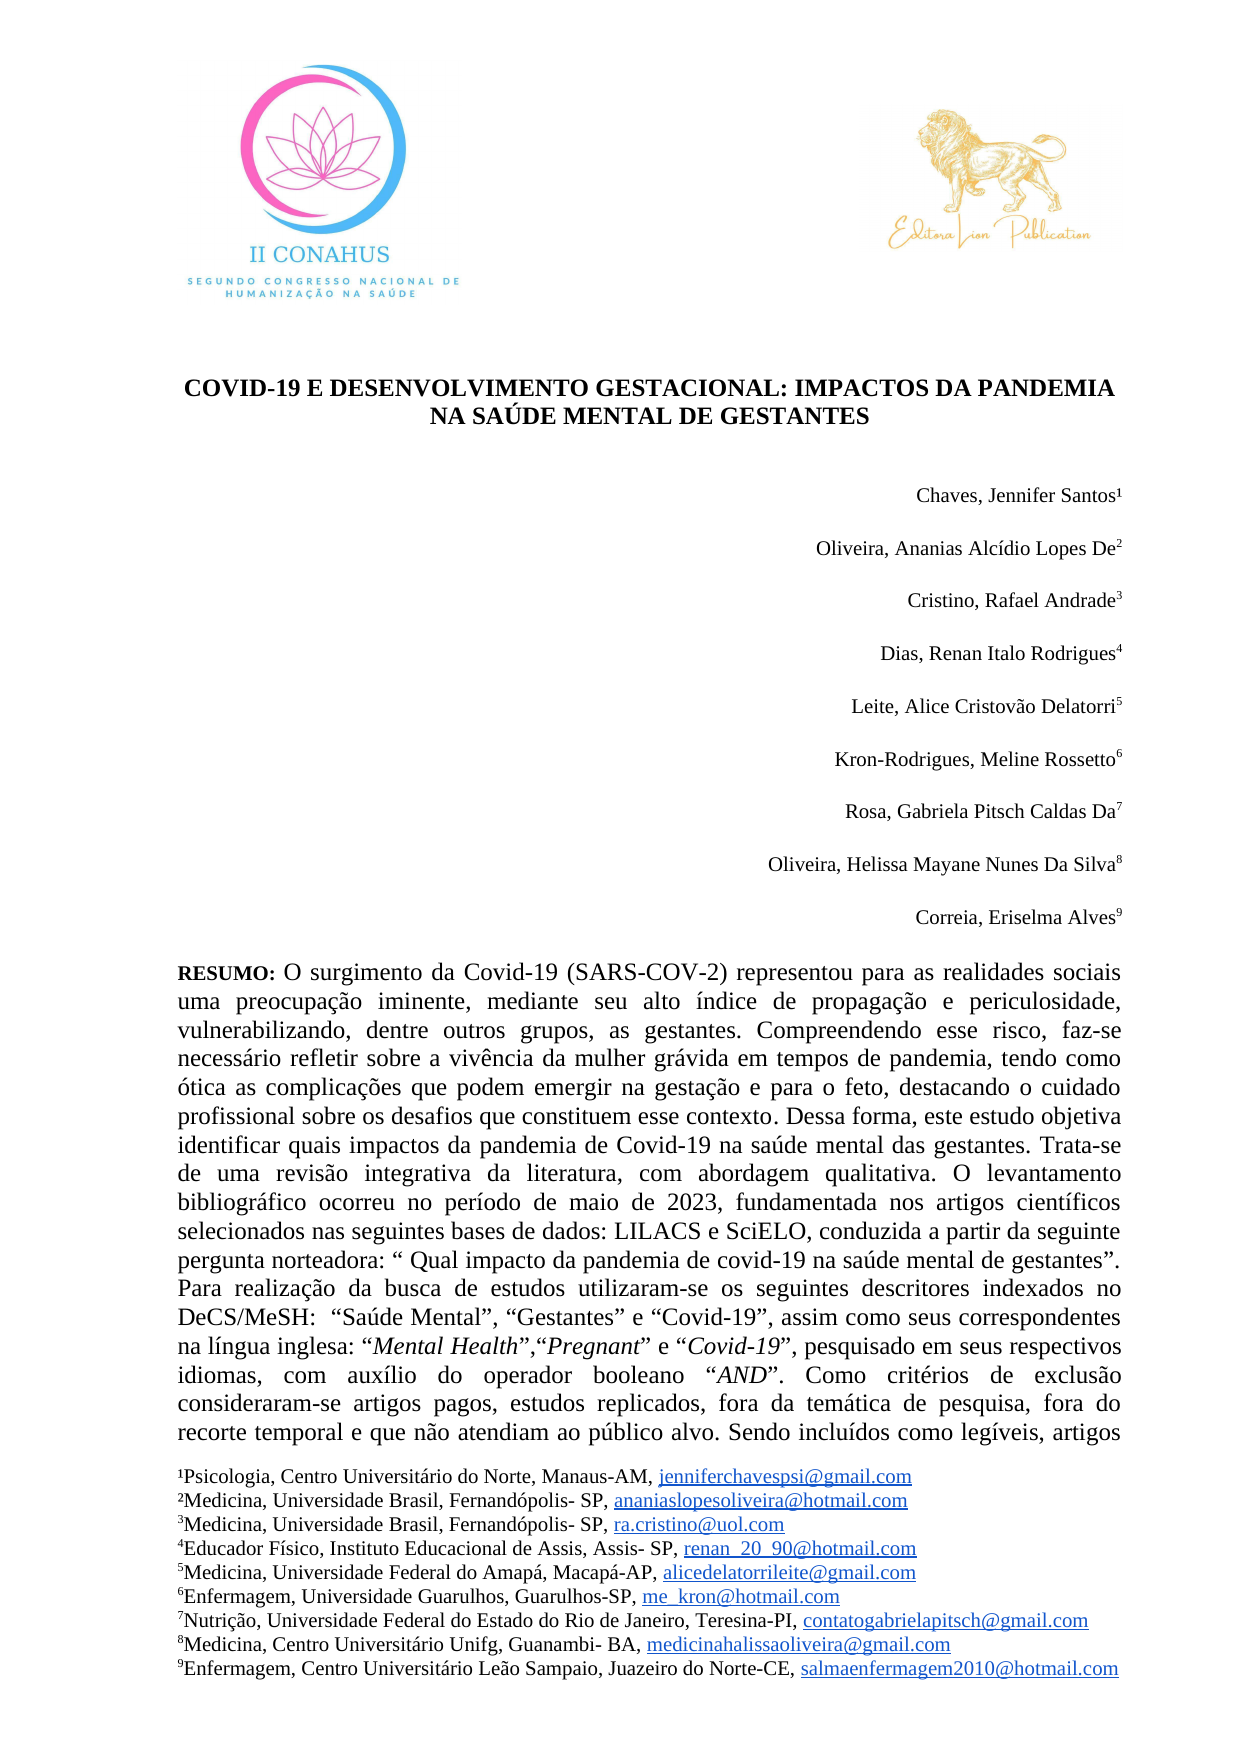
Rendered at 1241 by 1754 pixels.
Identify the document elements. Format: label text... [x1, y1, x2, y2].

text Kron-Rodrigues, Meline Rossetto6 [177, 746, 1122, 771]
text Correia, Eriselma Alves9 [177, 904, 1122, 929]
picture [859, 104, 1123, 252]
text Cristino, Rafael Andrade3 [177, 588, 1122, 612]
text Dias, Renan Italo Rodrigues4 [177, 641, 1122, 665]
text Oliveira, Ananias Alcídio Lopes De2 [177, 536, 1122, 560]
text Chaves, Jennifer Santos¹ [177, 483, 1122, 507]
text Leite, Alice Cristovão Delatorri5 [177, 694, 1122, 718]
text Oliveira, Helissa Mayane Nunes Da Silva8 [177, 852, 1122, 876]
text Rosa, Gabriela Pitsch Caldas Da7 [177, 799, 1122, 823]
picture [177, 60, 462, 305]
text COVID-19 E DESENVOLVIMENTO GESTACIONAL: IMPACTOS DA PANDEMIA NA SAÚDE MENTAL DE GESTANTES [177, 373, 1122, 430]
